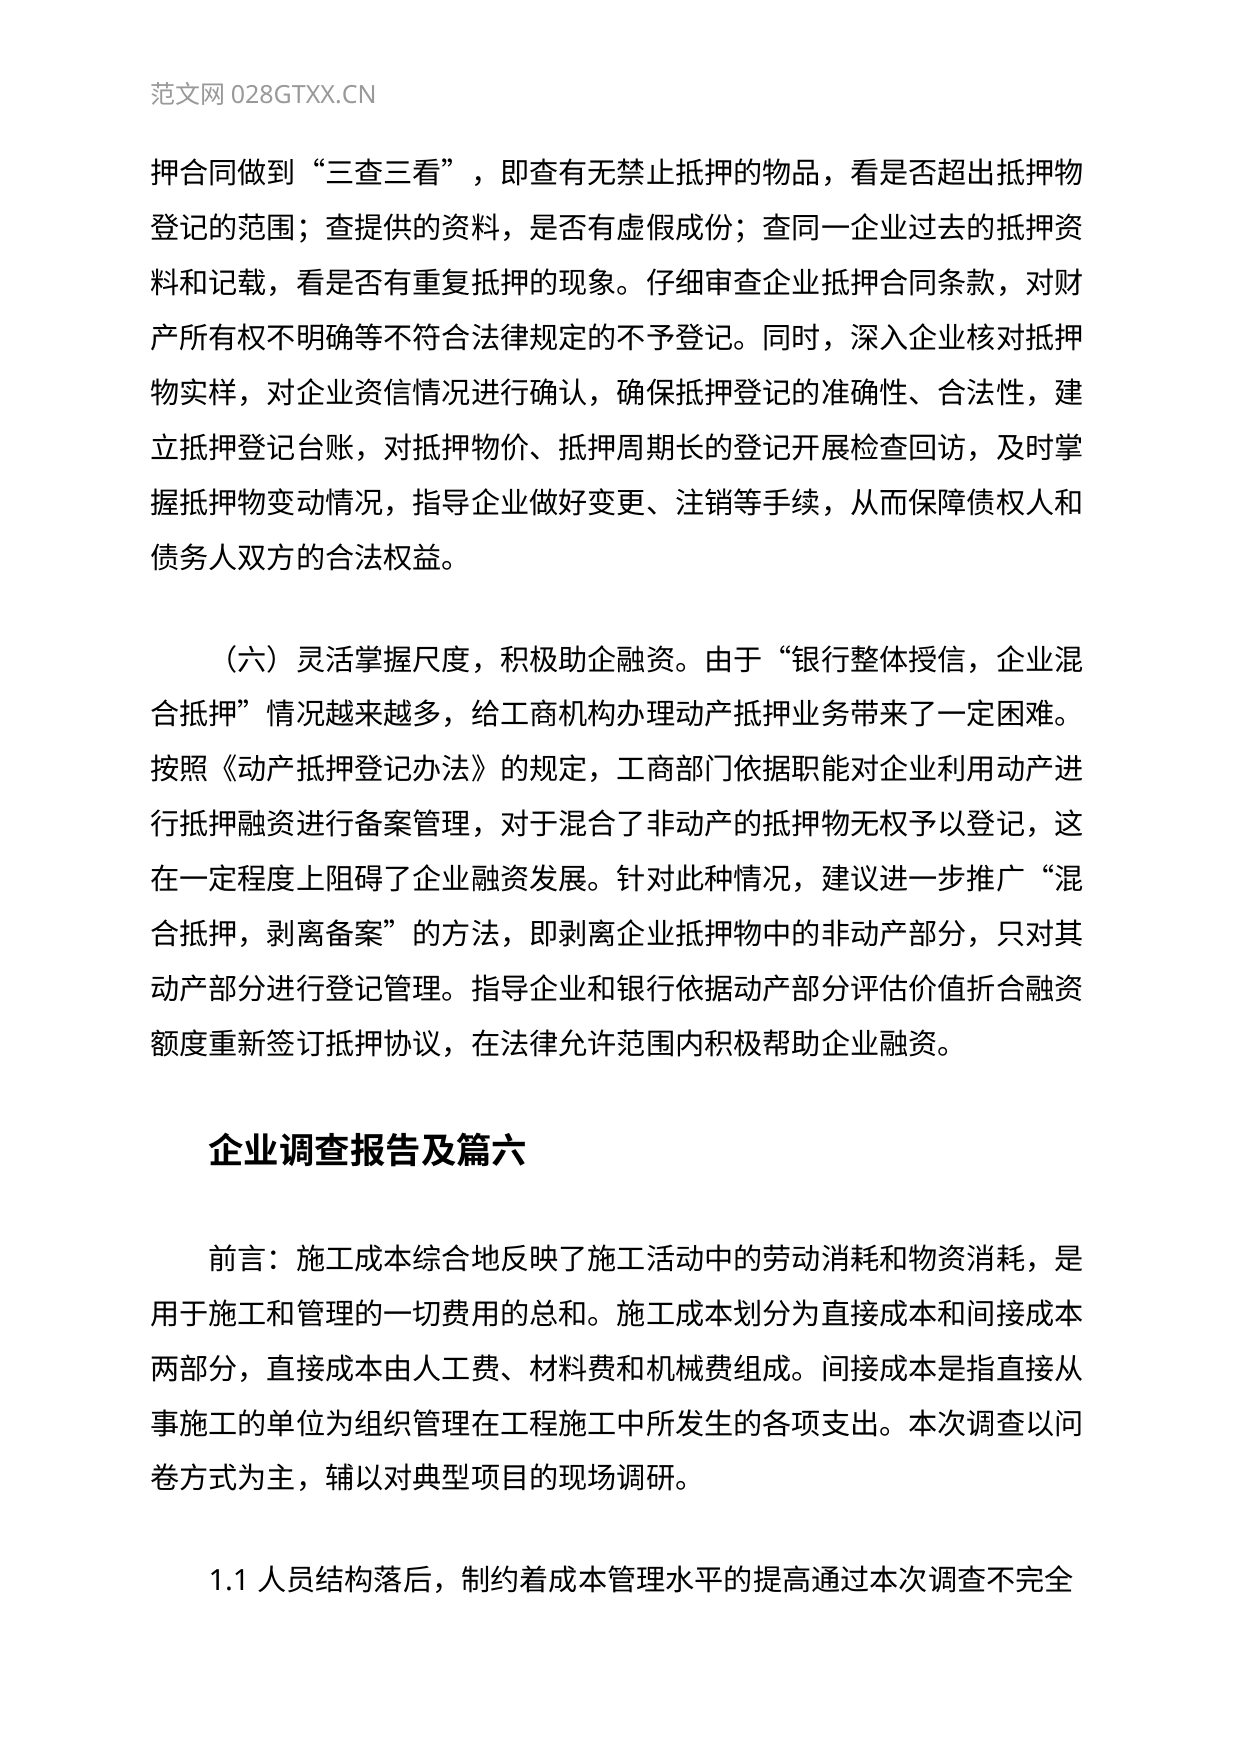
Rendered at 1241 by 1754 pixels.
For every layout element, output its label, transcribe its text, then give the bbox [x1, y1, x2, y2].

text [150, 1557, 1090, 1599]
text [150, 150, 1090, 577]
text 企业调查报告及篇六 [150, 1122, 1090, 1173]
text 前言：施工成本综合地反映了施工活动中的劳动消耗和物资消耗，是用于施工和管理的一切费用的总和。施工成本划分为直接成本和间接成本两部分，直接成本由人工费、材料费和机械费组成。间接成本是指直接从事施工的单位为组织管理在工程施工中所发生的各项支出。本次调查以问卷方式为主，辅以对典型项目的现场调研。 [150, 1236, 1090, 1497]
text （六）灵活掌握尺度，积极助企融资。由于“银行整体授信，企业混合抵押”情况越来越多，给工商机构办理动产抵押业务带来了一定困难。按照《动产抵押登记办法》的规定，工商部门依据职能对企业利用动产进行抵押融资进行备案管理，对于混合了非动产的抵押物无权予以登记，这在一定程度上阻碍了企业融资发展。针对此种情况，建议进一步推广“混合抵押，剥离备案”的方法，即剥离企业抵押物中的非动产部分，只对其动产部分进行登记管理。指导企业和银行依据动产部分评估价值折合融资额度重新签订抵押协议，在法律允许范围内积极帮助企业融资。 [150, 636, 1090, 1063]
